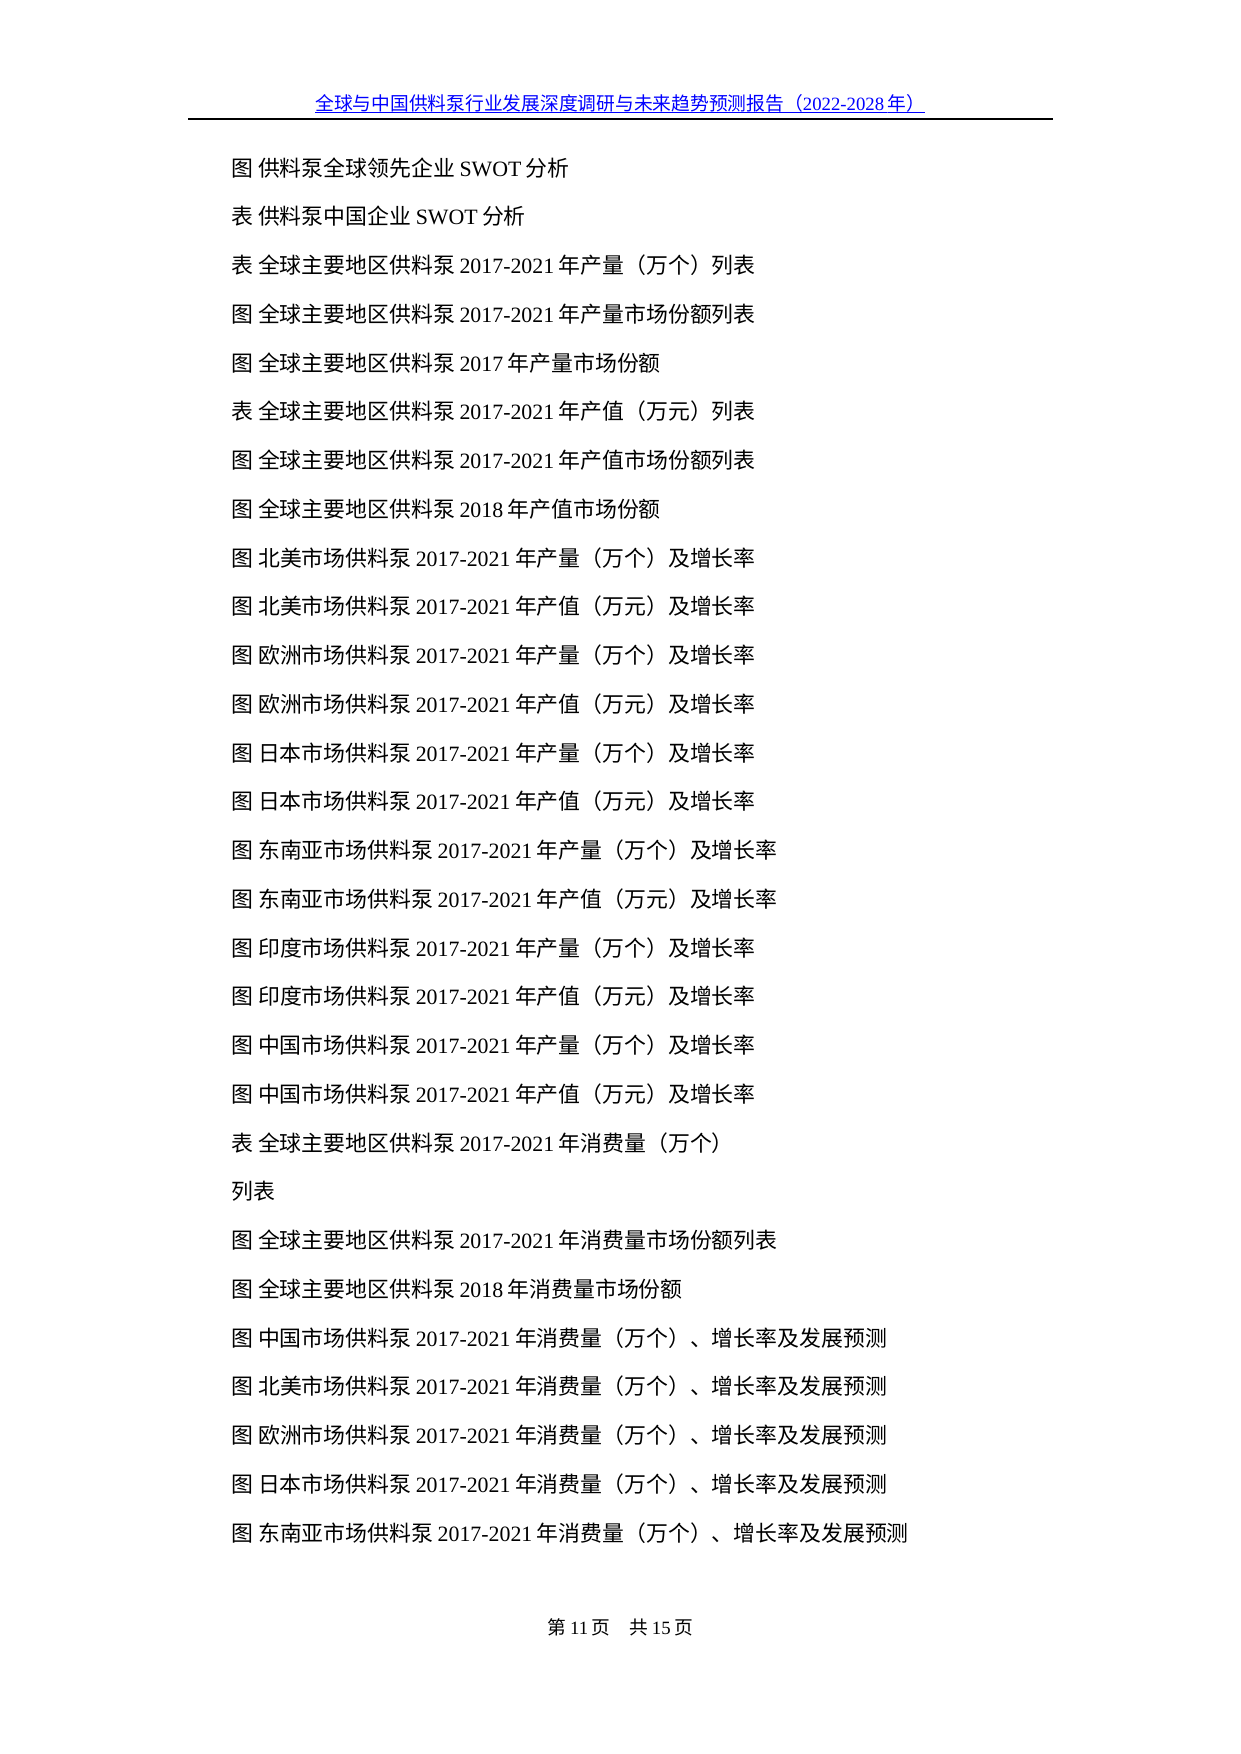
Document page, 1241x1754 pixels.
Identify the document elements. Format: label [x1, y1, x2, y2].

text [187, 150, 1053, 1548]
